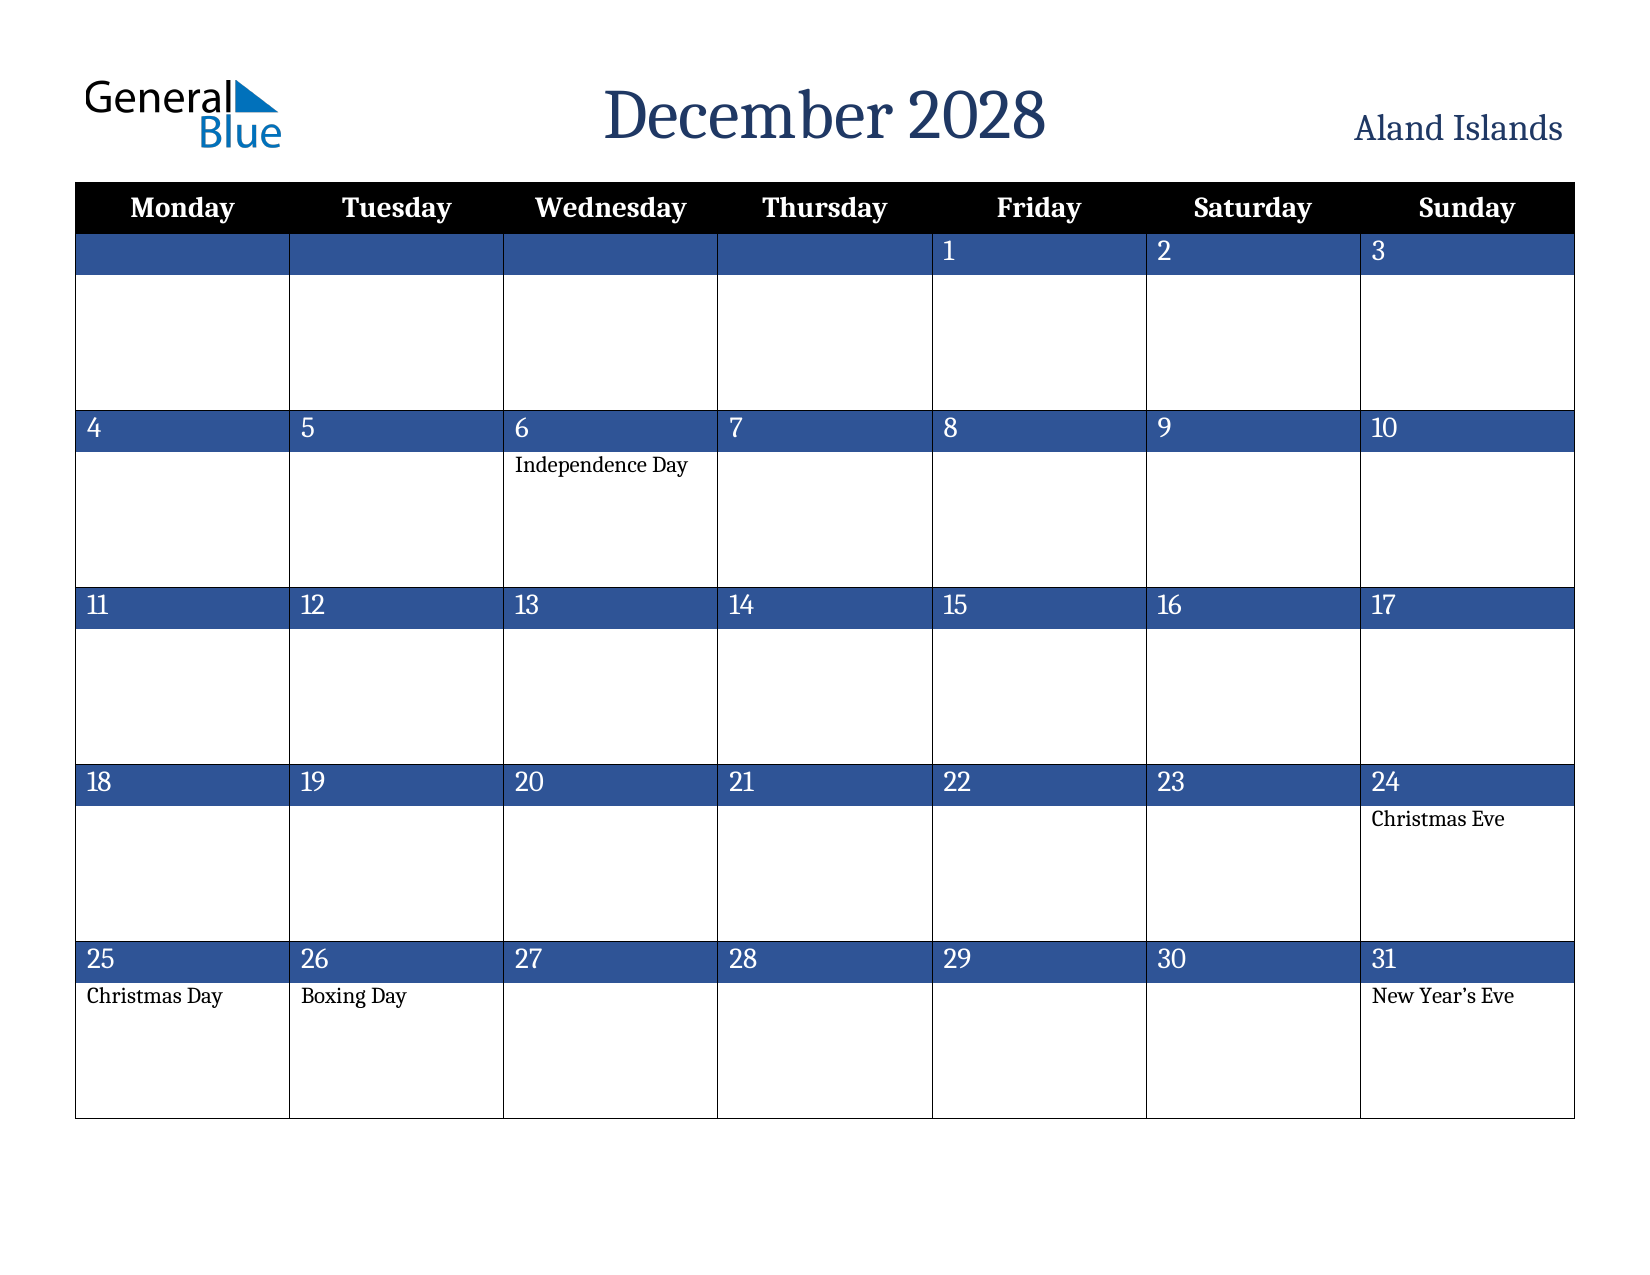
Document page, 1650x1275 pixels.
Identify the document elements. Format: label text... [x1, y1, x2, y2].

table_cell [504, 629, 717, 764]
table_cell [933, 983, 1146, 1118]
table_cell [1361, 275, 1574, 410]
table_cell [1147, 275, 1360, 410]
table_cell [290, 806, 503, 941]
table_cell 19 [290, 765, 503, 806]
table_cell Tuesday [290, 183, 503, 233]
table_cell Boxing Day [290, 983, 503, 1118]
table_cell [1361, 629, 1574, 764]
table_cell 27 [504, 942, 717, 983]
table_cell 13 [504, 588, 717, 629]
table_cell [933, 806, 1146, 941]
table_cell [1147, 983, 1360, 1118]
table_cell [933, 629, 1146, 764]
table_cell [504, 983, 717, 1118]
table_cell Monday [76, 183, 289, 233]
table_cell 10 [1361, 411, 1574, 452]
table_cell 28 [718, 942, 932, 983]
table_cell [933, 452, 1146, 587]
table_cell 6 [504, 411, 717, 452]
table_cell 21 [718, 765, 932, 806]
table_cell [1361, 452, 1574, 587]
table_header December 2028 [504, 75, 1146, 182]
table_cell Independence Day [504, 452, 717, 587]
table_cell [718, 806, 932, 941]
table_cell New Year’s Eve [1361, 983, 1574, 1118]
table_cell 18 [76, 765, 289, 806]
table_cell [76, 275, 289, 410]
table_cell 7 [718, 411, 932, 452]
table_cell [504, 806, 717, 941]
table_cell 16 [1147, 588, 1360, 629]
table_cell [290, 452, 503, 587]
table_cell 25 [76, 942, 289, 983]
table_cell 8 [933, 411, 1146, 452]
table_cell [718, 629, 932, 764]
table_cell 12 [290, 588, 503, 629]
table_cell 3 [1361, 234, 1574, 275]
table_header [76, 75, 503, 182]
table_cell [933, 275, 1146, 410]
table_cell 26 [290, 942, 503, 983]
table_cell [1147, 452, 1360, 587]
table_cell Christmas Day [76, 983, 289, 1118]
table_cell 14 [718, 588, 932, 629]
table_cell Sunday [1361, 183, 1574, 233]
table_cell 2 [1147, 234, 1360, 275]
table_cell 23 [1147, 765, 1360, 806]
table_cell [718, 452, 932, 587]
table_cell 5 [290, 411, 503, 452]
table_cell [76, 234, 289, 275]
table_cell 1 [933, 234, 1146, 275]
table_cell 30 [1147, 942, 1360, 983]
table_cell Saturday [1147, 183, 1360, 233]
table_cell Friday [933, 183, 1146, 233]
picture [86, 80, 281, 148]
table_cell 4 [76, 411, 289, 452]
table_cell [290, 629, 503, 764]
table_cell [504, 275, 717, 410]
table_cell [1147, 629, 1360, 764]
table_cell Christmas Eve [1361, 806, 1574, 941]
table_cell 22 [933, 765, 1146, 806]
table_cell 9 [1147, 411, 1360, 452]
table_cell [504, 234, 717, 275]
table_cell [76, 629, 289, 764]
table_cell [718, 234, 932, 275]
table_cell Thursday [718, 183, 932, 233]
table_cell [718, 983, 932, 1118]
table_cell 31 [1361, 942, 1574, 983]
table_cell [76, 806, 289, 941]
table_cell 24 [1361, 765, 1574, 806]
table_cell Wednesday [504, 183, 717, 233]
table_cell 29 [933, 942, 1146, 983]
table_cell [290, 275, 503, 410]
table_cell [718, 275, 932, 410]
table_cell 11 [76, 588, 289, 629]
table_cell [76, 452, 289, 587]
table_cell 20 [504, 765, 717, 806]
table_header Aland Islands [1146, 75, 1574, 182]
table_cell 17 [1361, 588, 1574, 629]
table_cell [290, 234, 503, 275]
table_cell [1147, 806, 1360, 941]
table_cell 15 [933, 588, 1146, 629]
